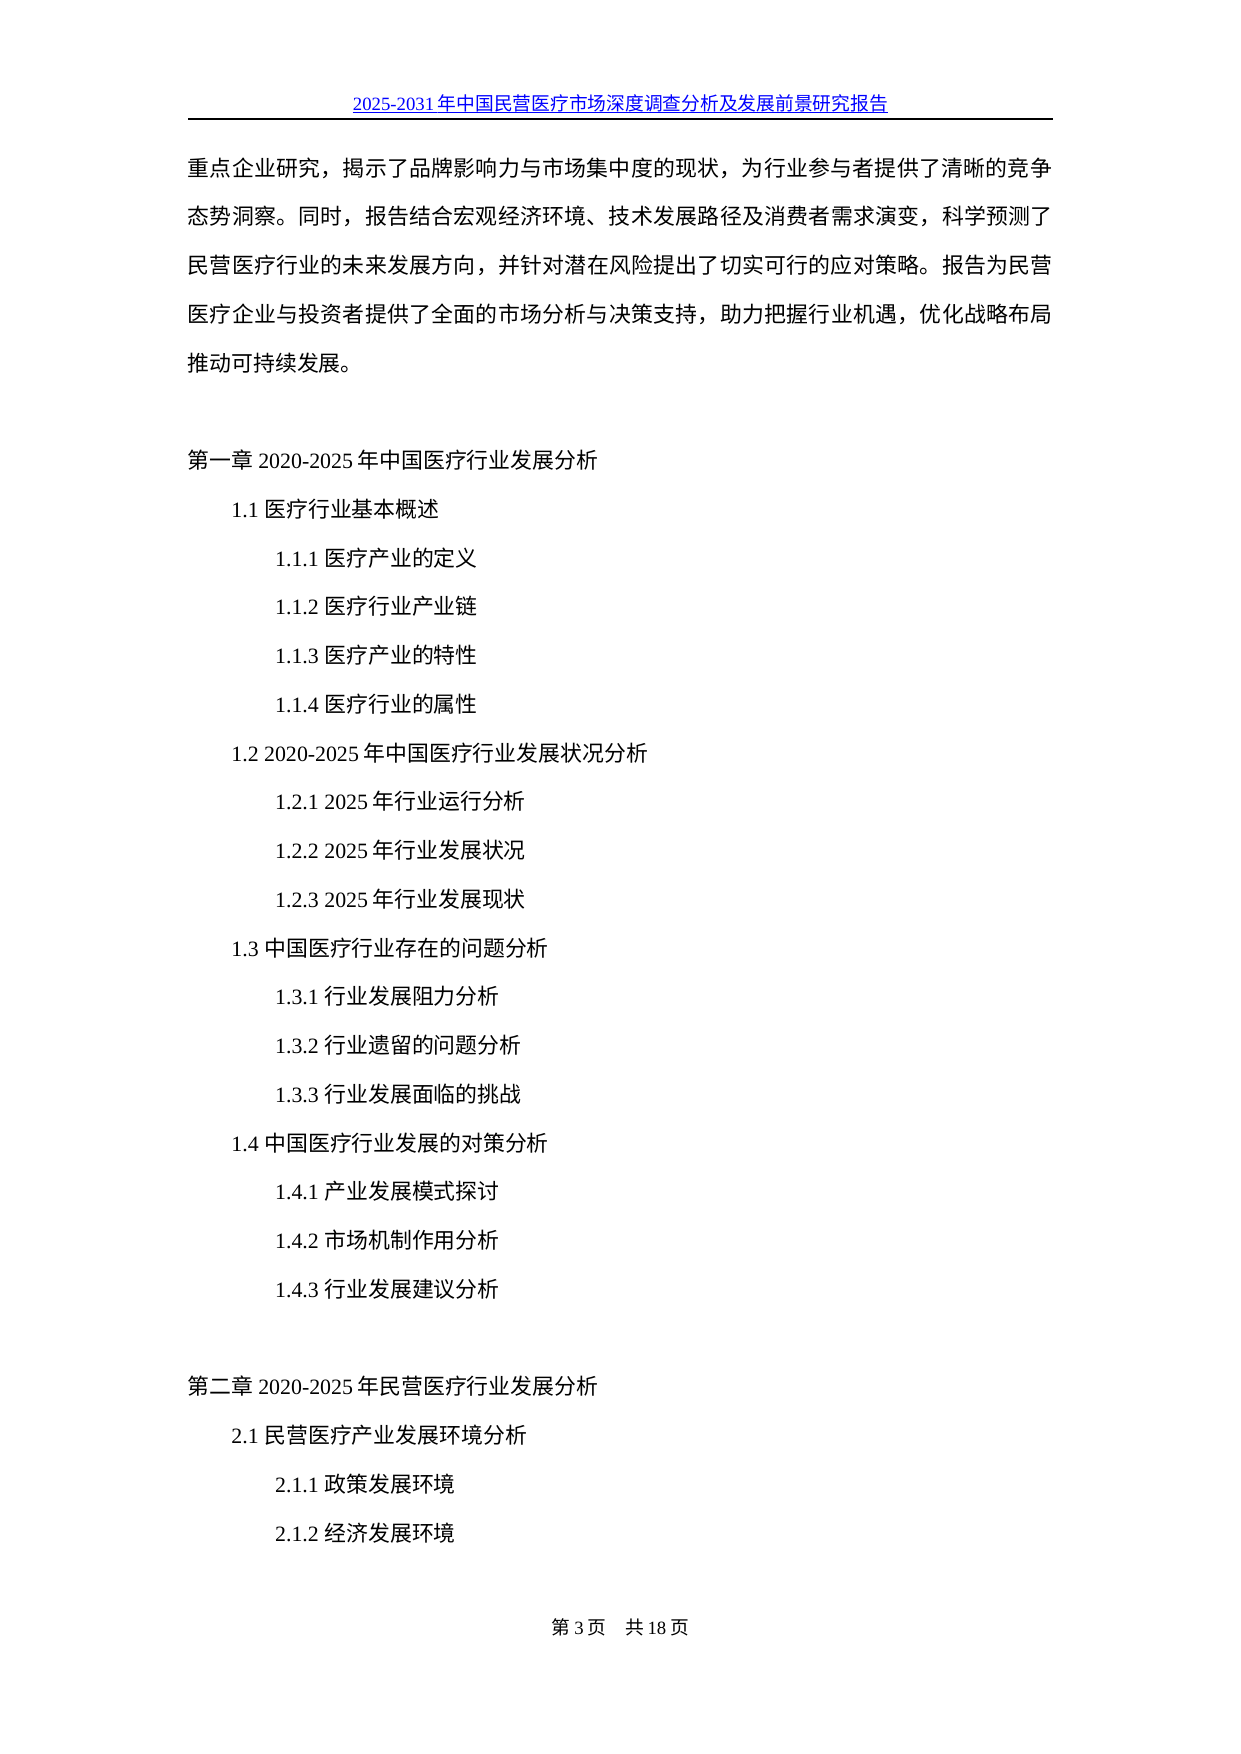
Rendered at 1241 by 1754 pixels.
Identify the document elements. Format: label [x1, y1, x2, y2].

text [187, 150, 1053, 1548]
